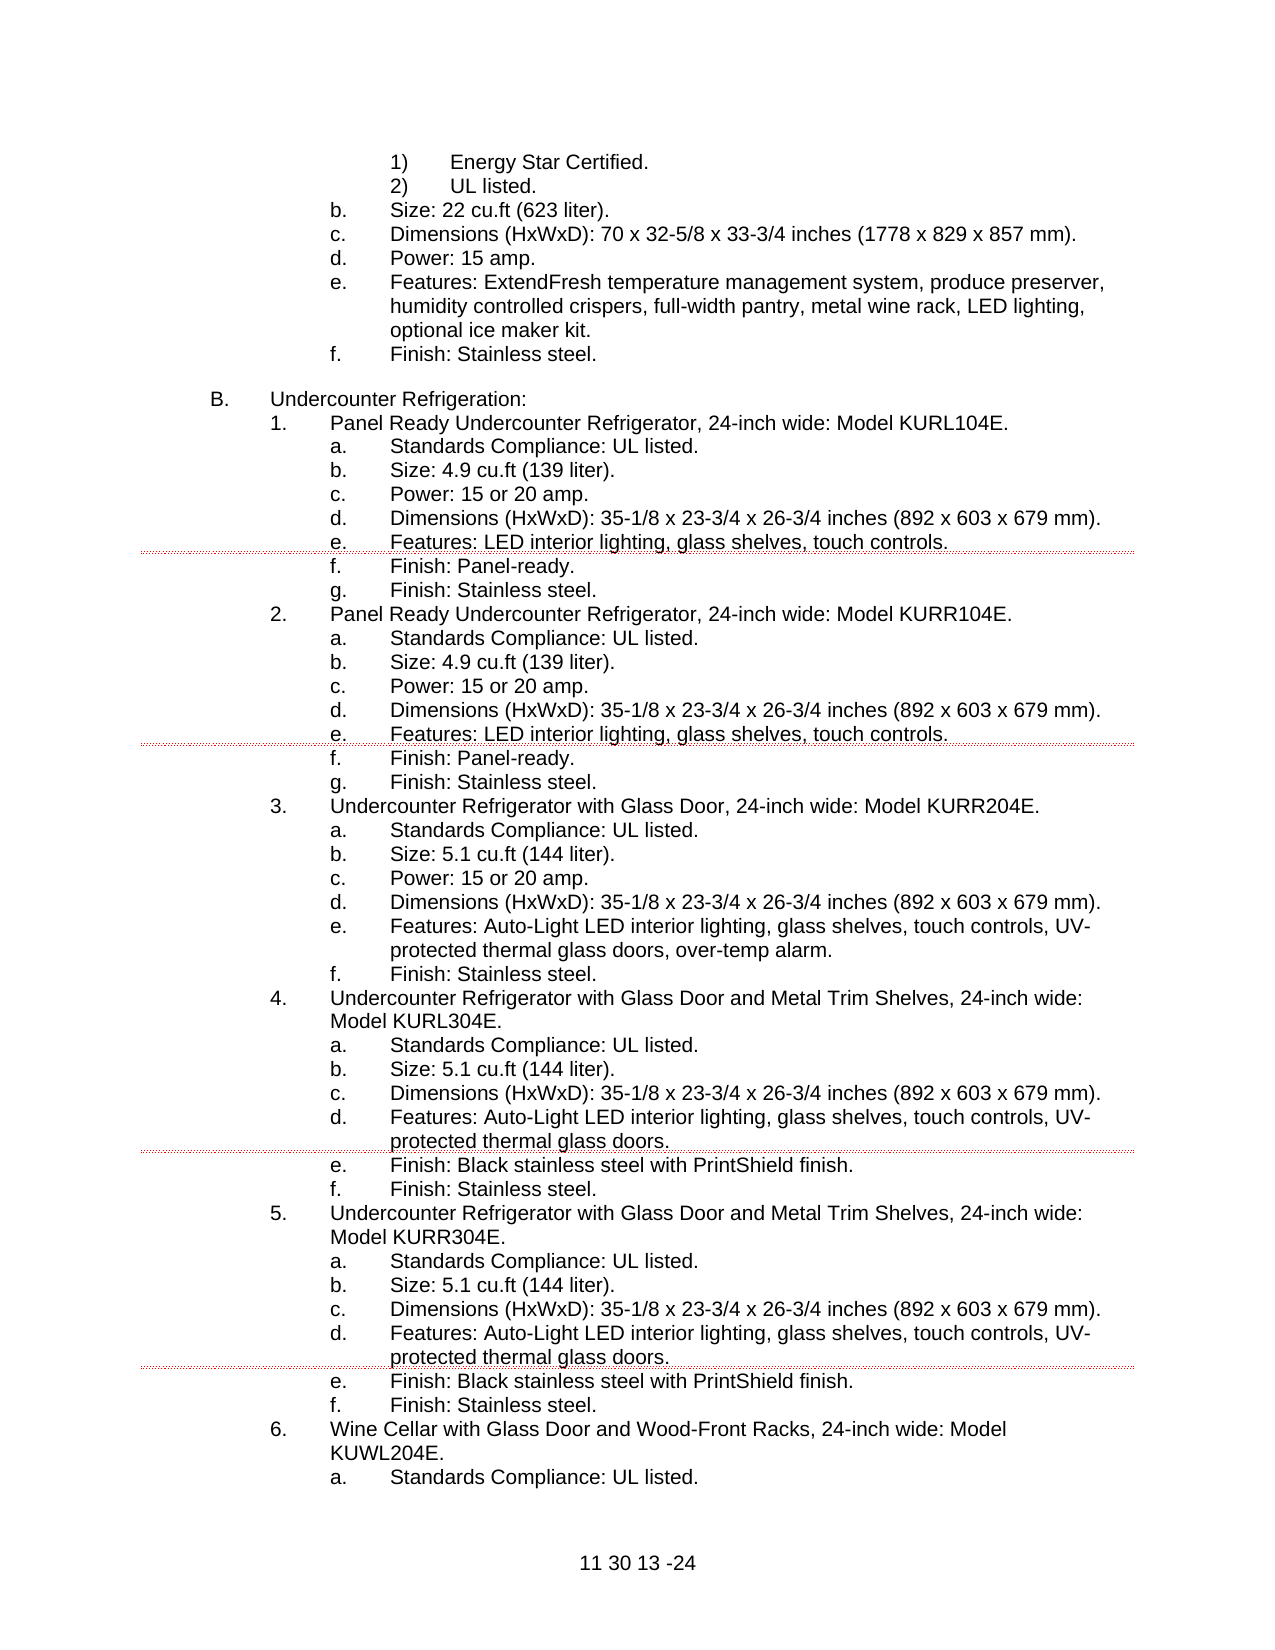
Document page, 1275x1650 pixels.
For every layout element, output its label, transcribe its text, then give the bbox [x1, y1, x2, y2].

list Finish: Panel-ready. [330, 554, 1125, 578]
list Panel Ready Undercounter Refrigerator, 24-inch wide: Model KURR104E. [270, 602, 1125, 626]
list Features: LED interior lighting, glass shelves, touch controls. [330, 722, 1125, 746]
list Size: 5.1 cu.ft (144 liter). [330, 1273, 1125, 1297]
list Size: 22 cu.ft (623 liter). [330, 198, 1125, 222]
list Panel Ready Undercounter Refrigerator, 24-inch wide: Model KURL104E. [270, 410, 1125, 434]
list Power: 15 or 20 amp. [330, 866, 1125, 889]
list Size: 5.1 cu.ft (144 liter). [330, 1057, 1125, 1081]
list Undercounter Refrigerator with Glass Door and Metal Trim Shelves, 24-inch wide: Model KURR304E. [270, 1201, 1125, 1249]
list Power: 15 or 20 amp. [330, 482, 1125, 506]
list Dimensions (HxWxD): 35-1/8 x 23-3/4 x 26-3/4 inches (892 x 603 x 679 mm). [330, 1081, 1125, 1105]
list Finish: Stainless steel. [330, 1177, 1125, 1201]
list Features: Auto-Light LED interior lighting, glass shelves, touch controls, UV-protected thermal glass doors, over-temp alarm. [330, 913, 1125, 961]
list Finish: Black stainless steel with PrintShield finish. [330, 1369, 1125, 1393]
list Standards Compliance: UL listed. [330, 818, 1125, 842]
list Finish: Stainless steel. [330, 1393, 1125, 1417]
list Standards Compliance: UL listed. [330, 1464, 1125, 1488]
list Finish: Black stainless steel with PrintShield finish. [330, 1153, 1125, 1177]
list Size: 5.1 cu.ft (144 liter). [330, 842, 1125, 866]
list Finish: Stainless steel. [330, 961, 1125, 985]
list Undercounter Refrigerator with Glass Door, 24-inch wide: Model KURR204E. [270, 794, 1125, 818]
list Dimensions (HxWxD): 35-1/8 x 23-3/4 x 26-3/4 inches (892 x 603 x 679 mm). [330, 698, 1125, 722]
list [330, 270, 1125, 342]
list Power: 15 or 20 amp. [330, 674, 1125, 698]
list Finish: Stainless steel. [330, 578, 1125, 602]
list Finish: Stainless steel. [330, 342, 1125, 366]
list Size: 4.9 cu.ft (139 liter). [330, 650, 1125, 674]
list Power: 15 amp. [330, 246, 1125, 270]
list Dimensions (HxWxD): 35-1/8 x 23-3/4 x 26-3/4 inches (892 x 603 x 679 mm). [330, 1297, 1125, 1321]
list Standards Compliance: UL listed. [330, 1033, 1125, 1057]
list Dimensions (HxWxD): 70 x 32-5/8 x 33-3/4 inches (1778 x 829 x 857 mm). [330, 222, 1125, 246]
list Standards Compliance: UL listed. [330, 1249, 1125, 1273]
list Features: Auto-Light LED interior lighting, glass shelves, touch controls, UV-protected thermal glass doors. [330, 1105, 1125, 1153]
list UL listed. [390, 174, 1125, 198]
list Undercounter Refrigerator with Glass Door and Metal Trim Shelves, 24-inch wide: Model KURL304E. [270, 985, 1125, 1033]
list Dimensions (HxWxD): 35-1/8 x 23-3/4 x 26-3/4 inches (892 x 603 x 679 mm). [330, 506, 1125, 530]
list Finish: Stainless steel. [330, 770, 1125, 794]
list Features: LED interior lighting, glass shelves, touch controls. [330, 530, 1125, 554]
list Standards Compliance: UL listed. [330, 434, 1125, 458]
list Wine Cellar with Glass Door and Wood-Front Racks, 24-inch wide: Model KUWL204E. [270, 1417, 1125, 1464]
list Size: 4.9 cu.ft (139 liter). [330, 458, 1125, 482]
list Finish: Panel-ready. [330, 746, 1125, 770]
list Standards Compliance: UL listed. [330, 626, 1125, 650]
list Features: Auto-Light LED interior lighting, glass shelves, touch controls, UV-protected thermal glass doors. [330, 1321, 1125, 1369]
list Dimensions (HxWxD): 35-1/8 x 23-3/4 x 26-3/4 inches (892 x 603 x 679 mm). [330, 889, 1125, 913]
list Undercounter Refrigeration: [210, 386, 1125, 410]
list Energy Star Certified. [390, 150, 1125, 174]
